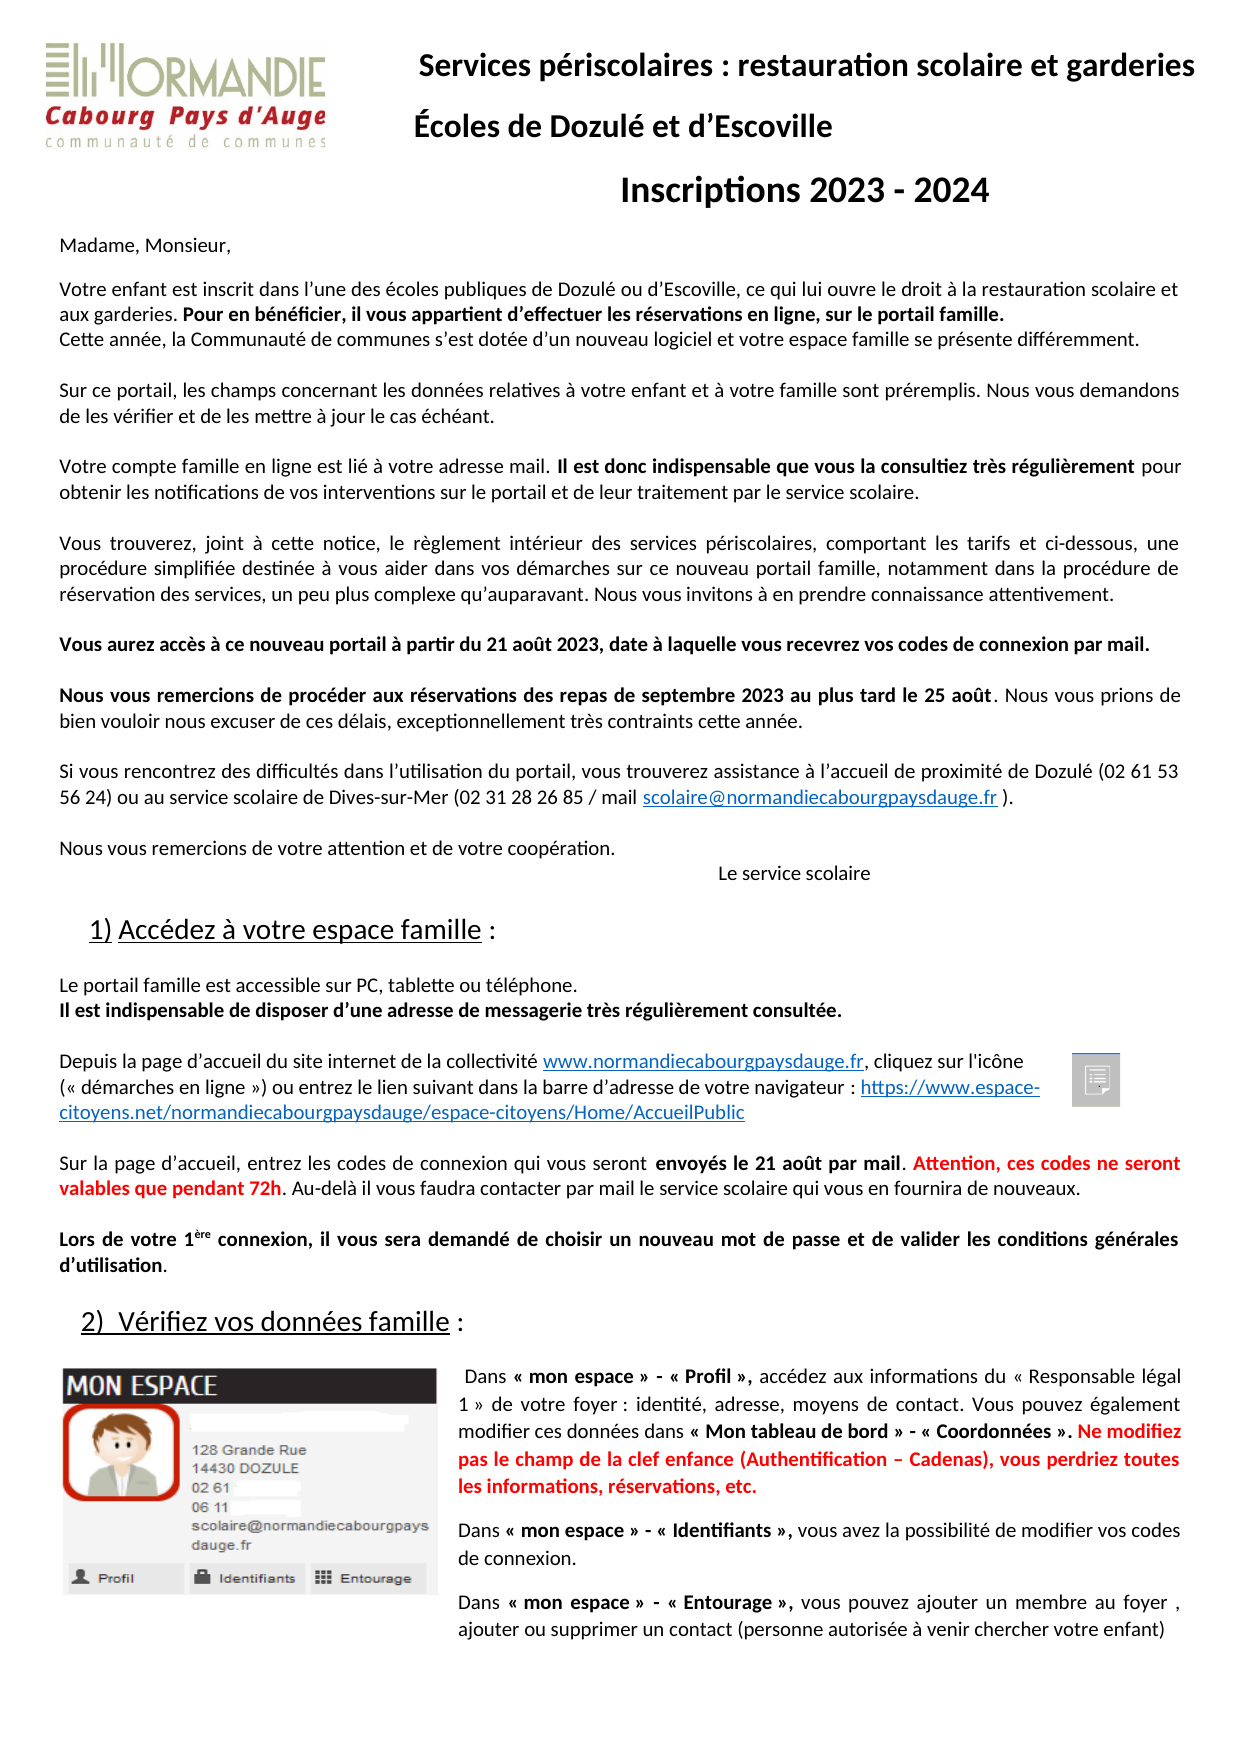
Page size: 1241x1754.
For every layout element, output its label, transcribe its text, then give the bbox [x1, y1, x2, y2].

text Services périscolaires : restauration scolaire et garderies [413, 44, 1226, 85]
text Sur ce portail, les champs concernant les données relatives à votre enfant et à votre famille sont préremplis. Nous vous demandons de les vérifier et de les mettre à jour le cas échéant. [59, 377, 1181, 428]
text Dans « mon espace » - « Entourage », vous pouvez ajouter un membre au foyer , ajouter ou supprimer un contact (personne autorisée à venir chercher votre enfant) [458, 1589, 1181, 1642]
text Vous trouverez, joint à cette notice, le règlement intérieur des services périscolaires, comportant les tarifs et ci-dessous, une procédure simplifiée destinée à vous aider dans vos démarches sur ce nouveau portail famille, notamment dans la procédure de réservation des services, un peu plus complexe qu’auparavant. Nous vous invitons à en prendre connaissance attentivement. [59, 530, 1181, 606]
text Cette année, la Communauté de communes s’est dotée d’un nouveau logiciel et votre espace famille se présente différemment. [59, 327, 1181, 352]
text Votre compte famille en ligne est lié à votre adresse mail. Il est donc indispensable que vous la consultiez très régulièrement pour obtenir les notifications de vos interventions sur le portail et de leur traitement par le service scolaire. [59, 428, 1181, 504]
text Nous vous remercions de votre attention et de votre coopération. Le service scolaire [59, 835, 1181, 886]
text Lors de votre 1ère connexion, il vous sera demandé de choisir un nouveau mot de passe et de valider les conditions générales d’utilisation. [59, 1226, 1181, 1277]
text Dans « mon espace » - « Identifiants », vous avez la possibilité de modifier vos codes de connexion. [458, 1517, 1181, 1570]
text Depuis la page d’accueil du site internet de la collectivité www.normandiecabourgpaysdauge.fr, cliquez sur l'icône (« démarches en ligne ») ou entrez le lien suivant dans la barre d’adresse de votre navigateur : https://www.espace-citoyens.net/normandiecabourgpaysdauge/espace-citoyens/Home/AccueilPublic [59, 1048, 1181, 1125]
text Sur la page d’accueil, entrez les codes de connexion qui vous seront envoyés le 21 août par mail. Attention, ces codes ne seront valables que pendant 72h. Au-delà il vous faudra contacter par mail le service scolaire qui vous en fournira de nouveaux. [59, 1150, 1181, 1201]
text Si vous rencontrez des difficultés dans l’utilisation du portail, vous trouverez assistance à l’accueil de proximité de Dozulé (02 61 53 56 24) ou au service scolaire de Dives-sur-Mer (02 31 28 26 85 / mail scolaire@normandiecabourgpaysdauge.fr ). [59, 759, 1181, 809]
list Vérifiez vos données famille : [81, 1303, 1181, 1338]
text Votre enfant est inscrit dans l’une des écoles publiques de Dozulé ou d’Escoville, ce qui lui ouvre le droit à la restauration scolaire et aux garderies. Pour en bénéficier, il vous appartient d’effectuer les réservations en ligne, sur le portail famille. [59, 276, 1181, 327]
text Le portail famille est accessible sur PC, tablette ou téléphone. [59, 972, 1181, 998]
picture [53, 1361, 441, 1595]
picture [45, 42, 325, 153]
text Inscriptions 2023 - 2024 [118, 166, 1196, 211]
text Vous aurez accès à ce nouveau portail à partir du 21 août 2023, date à laquelle vous recevrez vos codes de connexion par mail. [59, 632, 1181, 657]
picture [1071, 1053, 1121, 1107]
text Écoles de Dozulé et d’Escoville [413, 105, 1226, 146]
list Accédez à votre espace famille : [88, 911, 1181, 947]
text Nous vous remercions de procéder aux réservations des repas de septembre 2023 au plus tard le 25 août. Nous vous prions de bien vouloir nous excuser de ces délais, exceptionnellement très contraints cette année. [59, 682, 1181, 733]
text Madame, Monsieur, [59, 232, 1181, 257]
text Il est indispensable de disposer d’une adresse de messagerie très régulièrement consultée. [59, 998, 1181, 1023]
text Dans « mon espace » - « Profil », accédez aux informations du « Responsable légal 1 » de votre foyer : identité, adresse, moyens de contact. Vous pouvez également modifier ces données dans « Mon tableau de bord » - « Coordonnées ». Ne modifiez pas le champ de la clef enfance (Authentification – Cadenas), vous perdriez toutes les informations, réservations, etc. [458, 1364, 1181, 1499]
